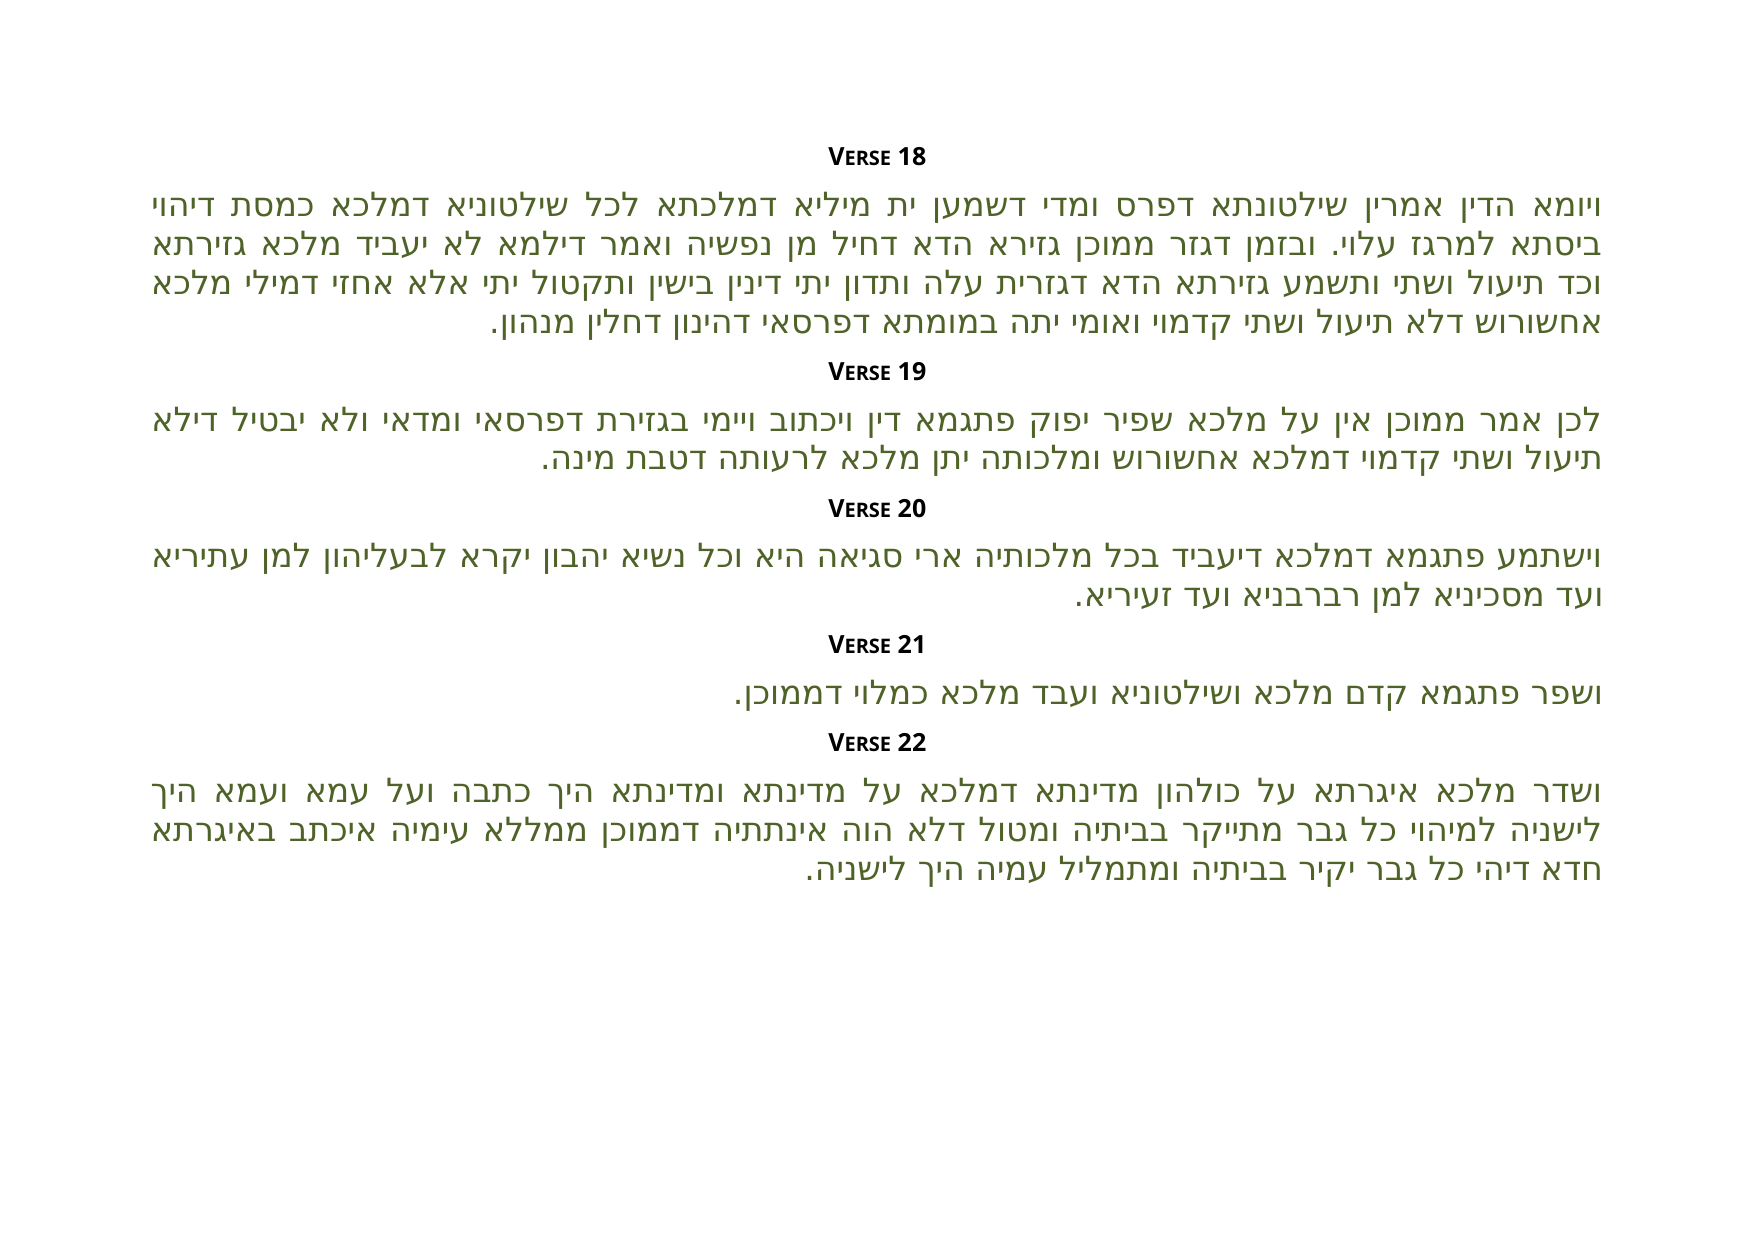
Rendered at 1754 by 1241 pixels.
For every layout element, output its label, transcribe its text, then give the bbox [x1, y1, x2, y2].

text ושדר מלכא איגרתא על כולהון מדינתא דמלכא על מדינתא ומדינתא היך כתבה ועל עמא ועמא היך לישניה למיהוי כל גבר מתייקר בביתיה ומטול דלא הוה אינתתיה דממוכן ממללא עימיה איכתב באיגרתא חדא דיהי כל גבר יקיר בביתיה ומתמליל עמיה היך לישניה. [150, 771, 1604, 888]
text Verse 18 [150, 139, 1604, 173]
text Verse 21 [150, 627, 1604, 661]
text וישתמע פתגמא דמלכא דיעביד בכל מלכותיה ארי סגיאה היא וכל נשיא יהבון יקרא לבעליהון למן עתיריא ועד מסכיניא למן רברבניא ועד זעיריא. [150, 537, 1604, 614]
text Verse 20 [150, 490, 1604, 524]
text Verse 19 [150, 353, 1604, 387]
text Verse 22 [150, 725, 1604, 759]
text ויומא הדין אמרין שילטונתא דפרס ומדי דשמען ית מיליא דמלכתא לכל שילטוניא דמלכא כמסת דיהוי ביסתא למרגז עלוי. ובזמן דגזר ממוכן גזירא הדא דחיל מן נפשיה ואמר דילמא לא יעביד מלכא גזירתא וכד תיעול ושתי ותשמע גזירתא הדא דגזרית עלה ותדון יתי דינין בישין ותקטול יתי אלא אחזי דמילי מלכא אחשורוש דלא תיעול ושתי קדמוי ואומי יתה במומתא דפרסאי דהינון דחלין מנהון. [150, 186, 1604, 341]
text ושפר פתגמא קדם מלכא ושילטוניא ועבד מלכא כמלוי דממוכן. [150, 673, 1604, 712]
text לכן אמר ממוכן אין על מלכא שפיר יפוק פתגמא דין ויכתוב ויימי בגזירת דפרסאי ומדאי ולא יבטיל דילא תיעול ושתי קדמוי דמלכא אחשורוש ומלכותה יתן מלכא לרעותה דטבת מינה. [150, 400, 1604, 478]
